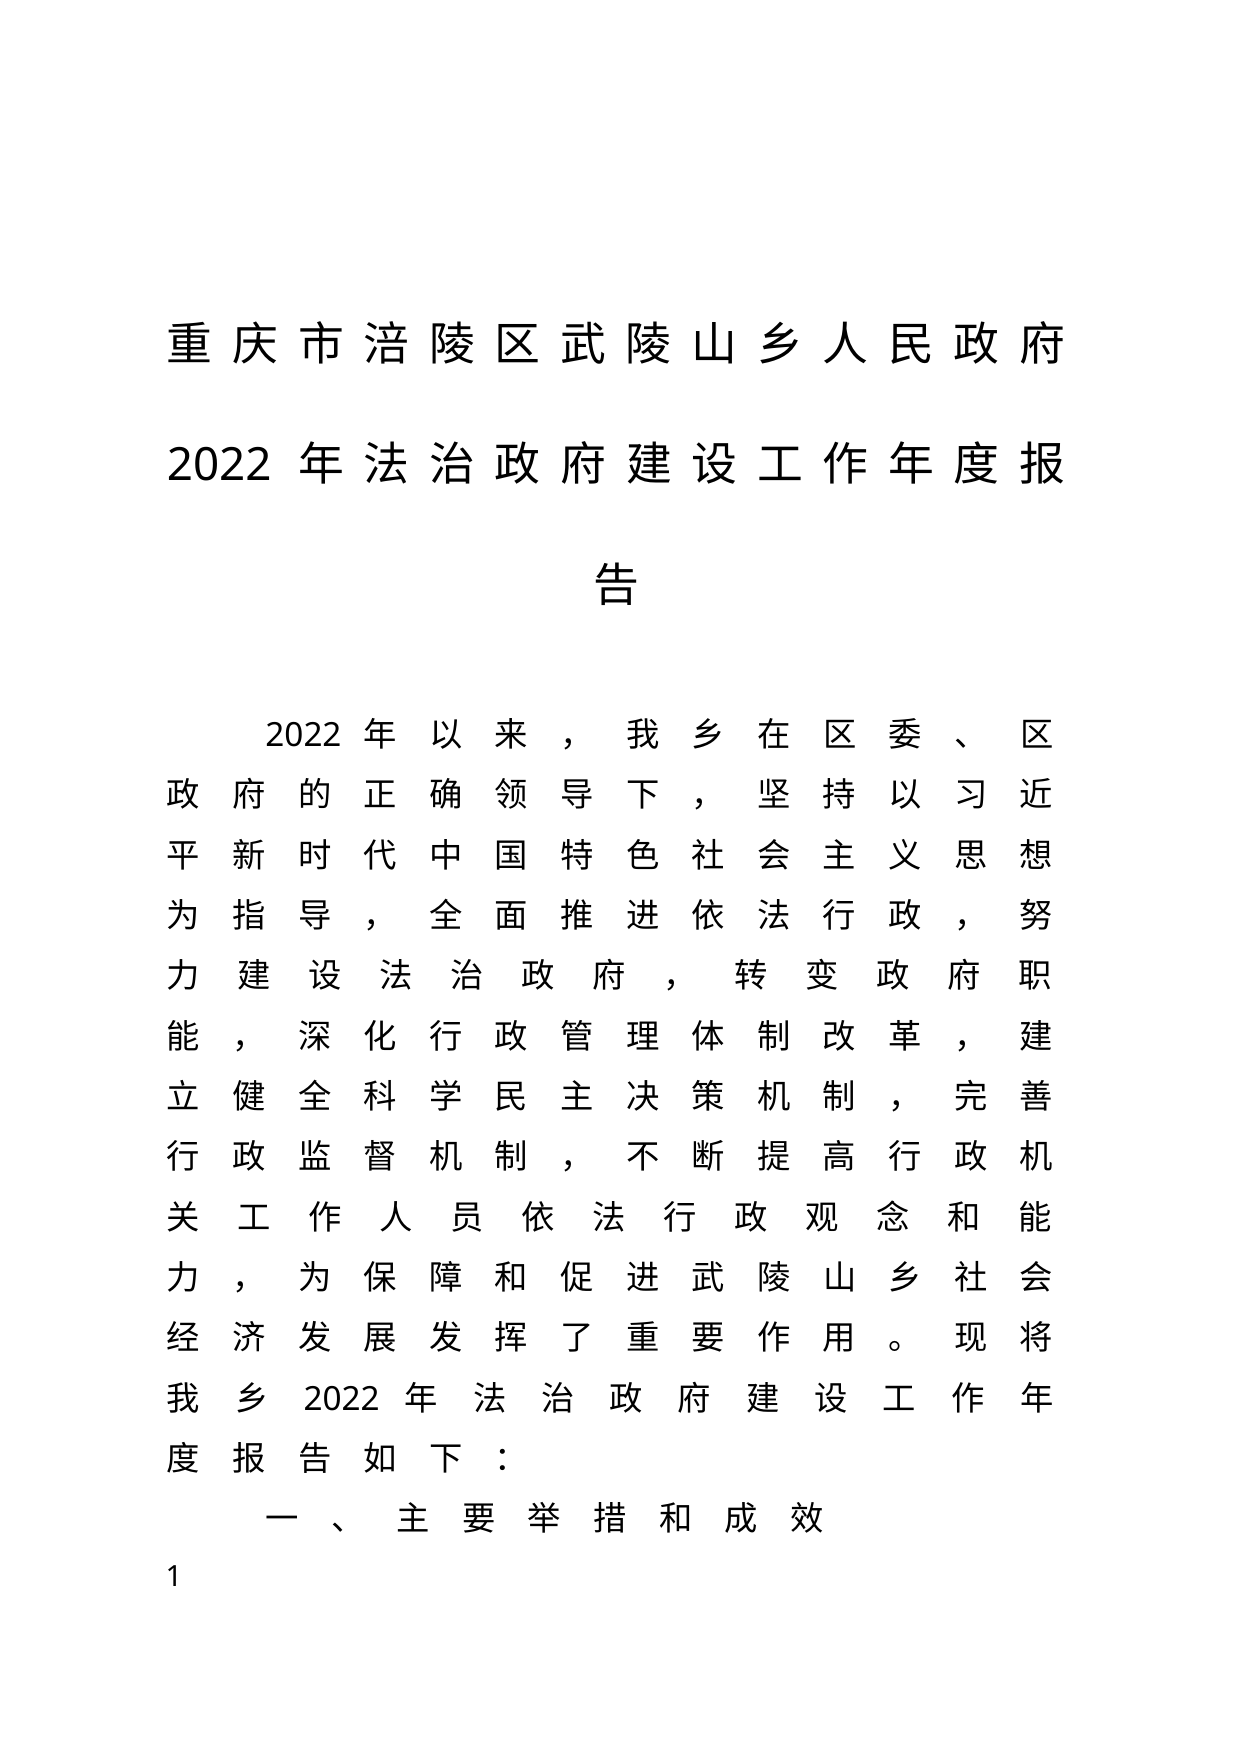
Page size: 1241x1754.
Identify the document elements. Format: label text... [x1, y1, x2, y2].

text 重庆市涪陵区武陵山乡人民政府 [167, 280, 1085, 400]
text 2022年法治政府建设工作年度报告 [167, 400, 1085, 642]
text 2022年以来，我乡在区委、区政府的正确领导下，坚持以习近平新时代中国特色社会主义思想为指导，全面推进依法行政，努力建设法治政府，转变政府职能，深化行政管理体制改革，建立健全科学民主决策机制，完善行政监督机制，不断提高行政机关工作人员依法行政观念和能力，为保障和促进武陵山乡社会经济发展发挥了重要作用。现将我乡2022年法治政府建设工作年度报告如下： [167, 702, 1085, 1486]
text 一、主要举措和成效 [167, 1486, 1085, 1546]
